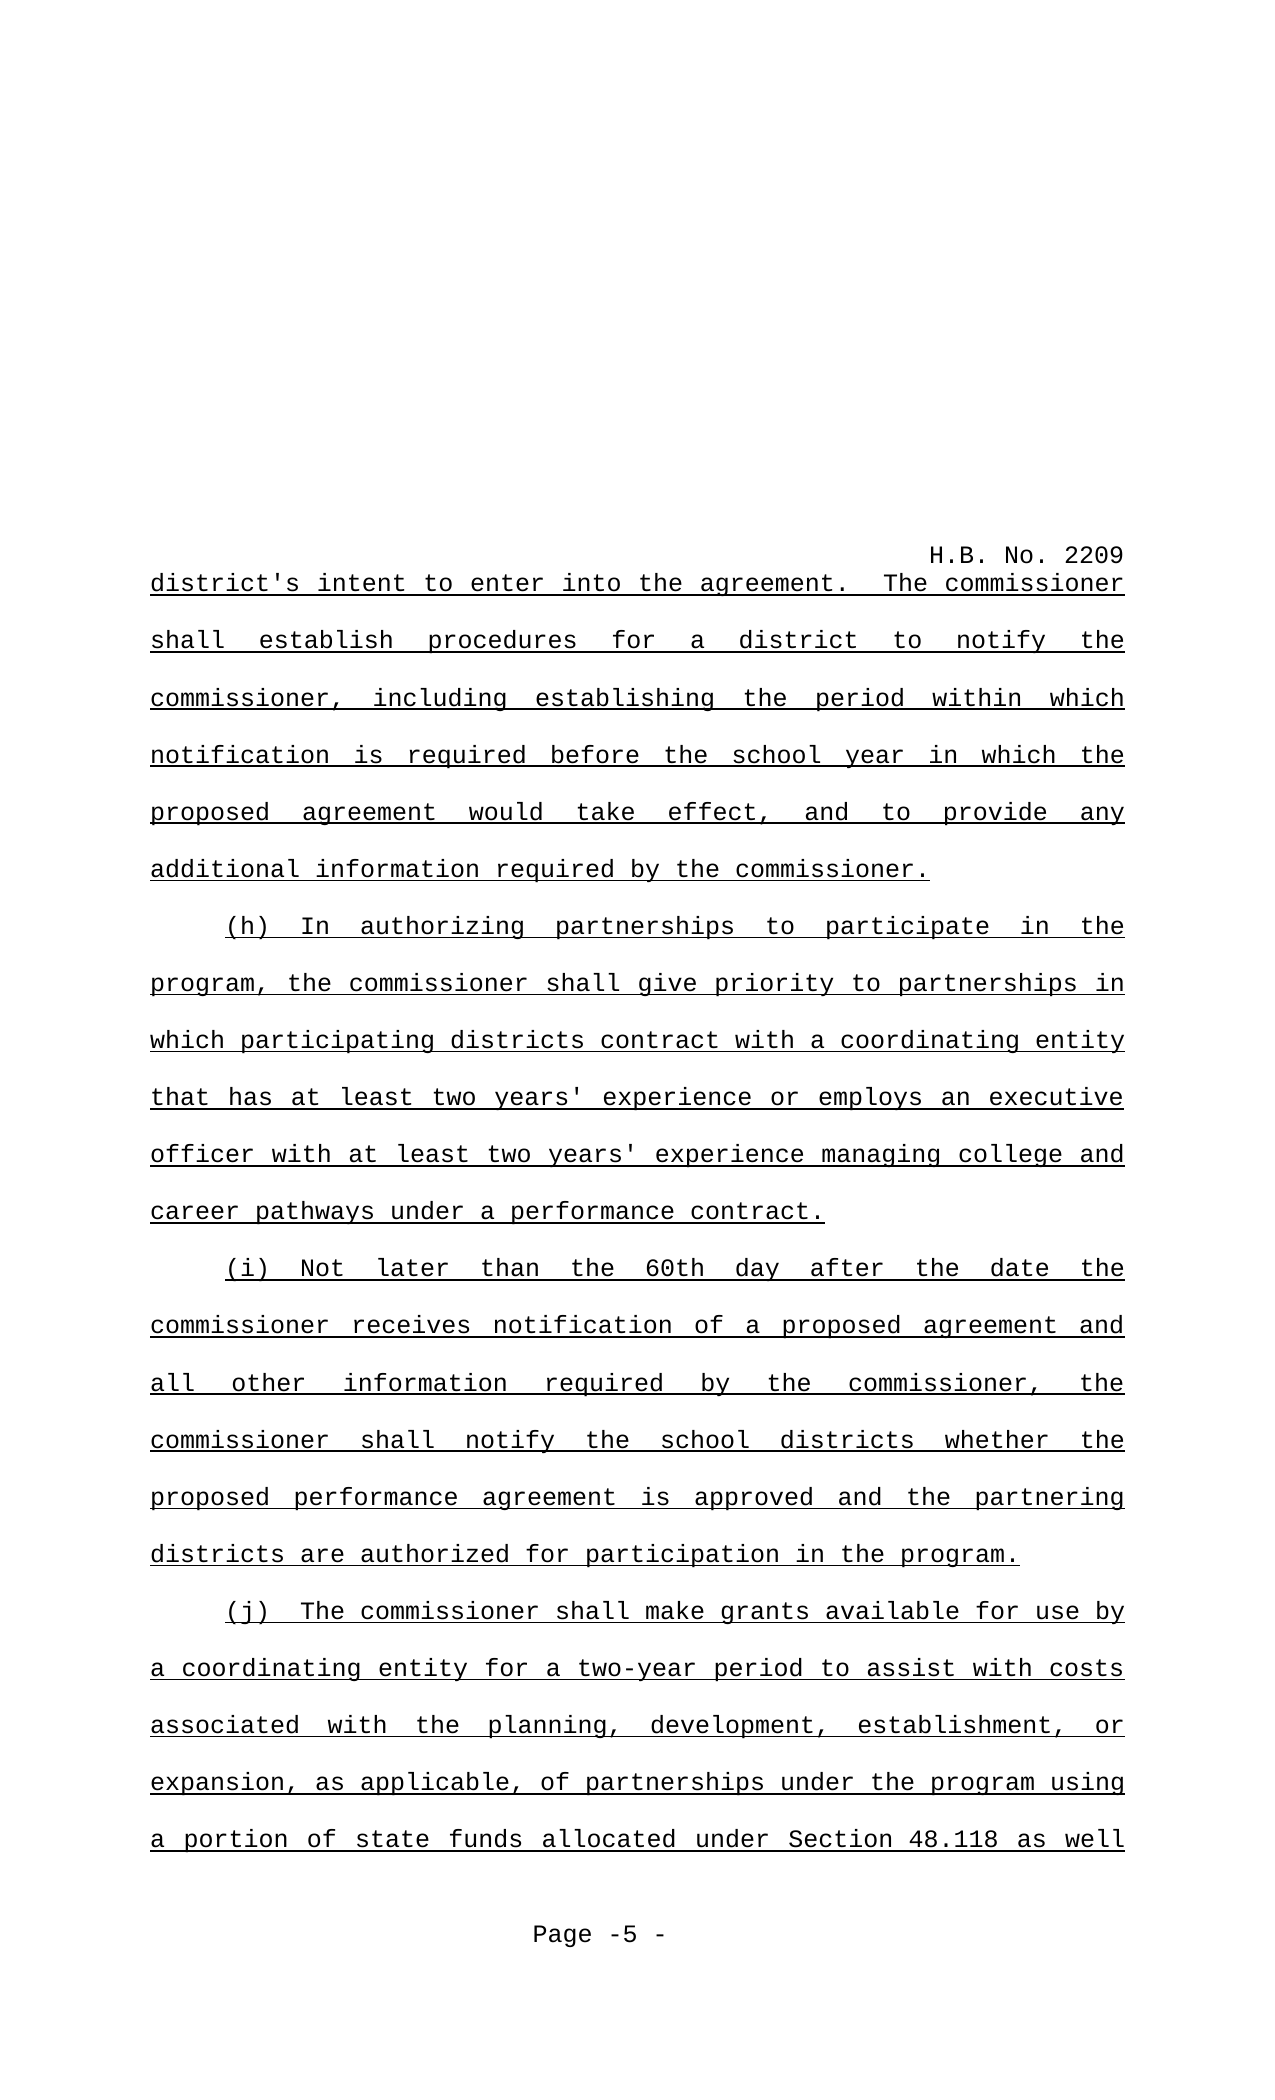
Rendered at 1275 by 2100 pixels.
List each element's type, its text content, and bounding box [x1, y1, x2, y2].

text (i) Not later than the 60th day after the date the commissioner receives notification of a proposed agreement and all other information required by the commissioner, the commissioner shall notify the school districts whether the proposed performance agreement is approved and the partnering districts are authorized for participation in the program. [150, 1338, 1125, 1393]
text (h) In authorizing partnerships to participate in the program, the commissioner shall give priority to partnerships in which participating districts contract with a coordinating entity that has at least two years' experience or employs an executive officer with at least two years' experience managing college and career pathways under a performance contract. [150, 995, 1125, 1051]
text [150, 571, 1125, 594]
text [150, 1795, 1125, 1850]
text (h) In authorizing partnerships to participate in the program, the commissioner shall give priority to partnerships in which participating districts contract with a coordinating entity that has at least two years' experience or employs an executive officer with at least two years' experience managing college and career pathways under a performance contract. [150, 1052, 1125, 1165]
text (h) In authorizing partnerships to participate in the program, the commissioner shall give priority to partnerships in which participating districts contract with a coordinating entity that has at least two years' experience or employs an executive officer with at least two years' experience managing college and career pathways under a performance contract. [150, 913, 1125, 994]
text (i) Not later than the 60th day after the date the commissioner receives notification of a proposed agreement and all other information required by the commissioner, the commissioner shall notify the school districts whether the proposed performance agreement is approved and the partnering districts are authorized for participation in the program. [150, 1256, 1125, 1336]
text (i) Not later than the 60th day after the date the commissioner receives notification of a proposed agreement and all other information required by the commissioner, the commissioner shall notify the school districts whether the proposed performance agreement is approved and the partnering districts are authorized for participation in the program. [150, 1395, 1125, 1450]
text (h) In authorizing partnerships to participate in the program, the commissioner shall give priority to partnerships in which participating districts contract with a coordinating entity that has at least two years' experience or employs an executive officer with at least two years' experience managing college and career pathways under a performance contract. [150, 1167, 1125, 1227]
text (i) Not later than the 60th day after the date the commissioner receives notification of a proposed agreement and all other information required by the commissioner, the commissioner shall notify the school districts whether the proposed performance agreement is approved and the partnering districts are authorized for participation in the program. [150, 1509, 1125, 1570]
text (i) Not later than the 60th day after the date the commissioner receives notification of a proposed agreement and all other information required by the commissioner, the commissioner shall notify the school districts whether the proposed performance agreement is approved and the partnering districts are authorized for participation in the program. [150, 1452, 1125, 1508]
